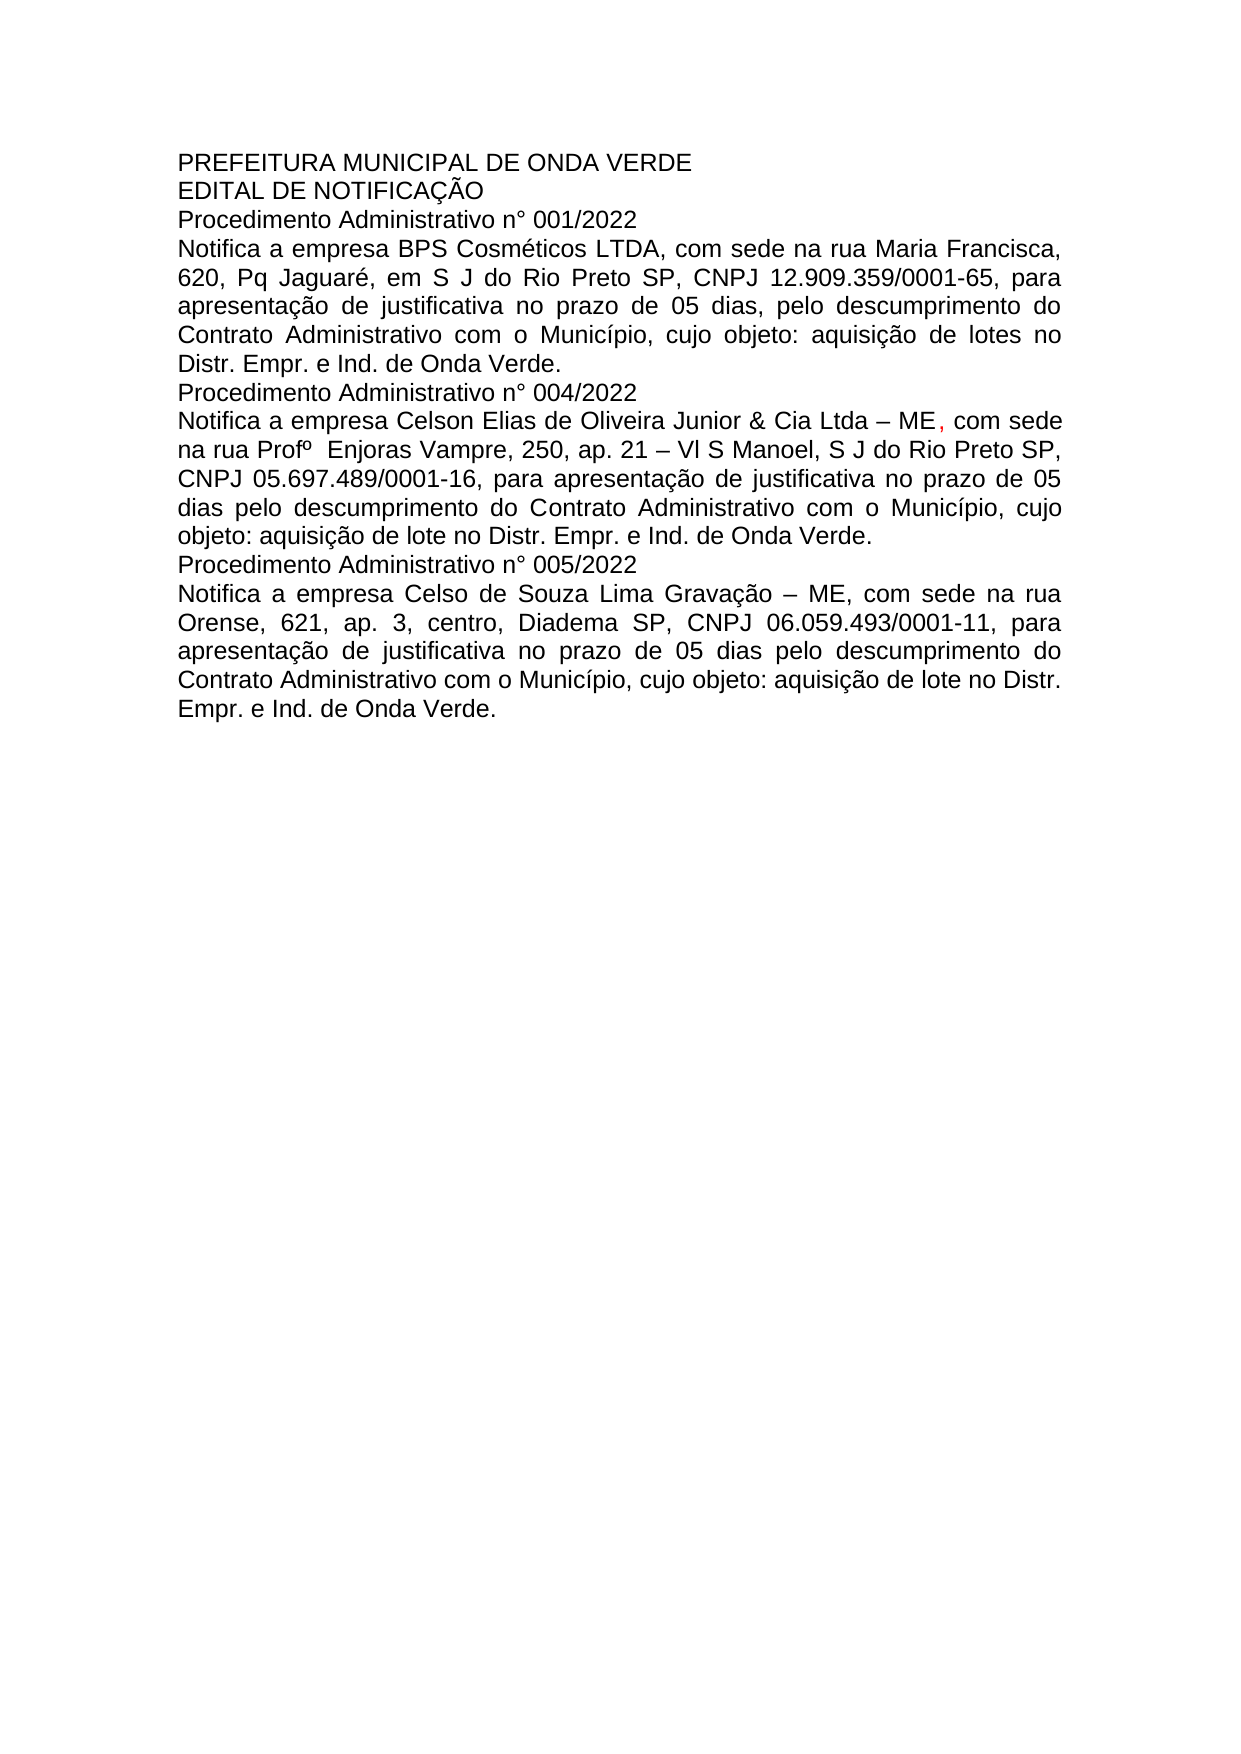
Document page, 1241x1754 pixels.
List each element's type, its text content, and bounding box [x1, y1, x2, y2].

text Notifica a empresa BPS Cosméticos LTDA, com sede na rua Maria Francisca, 620, Pq Jaguaré, em S J do Rio Preto SP, CNPJ 12.909.359/0001-65, para apresentação de justificativa no prazo de 05 dias, pelo descumprimento do Contrato Administrativo com o Município, cujo objeto: aquisição de lotes no Distr. Empr. e Ind. de Onda Verde. [177, 234, 1063, 378]
text Notifica a empresa Celso de Souza Lima Gravação – ME, com sede na rua Orense, 621, ap. 3, centro, Diadema SP, CNPJ 06.059.493/0001-11, para apresentação de justificativa no prazo de 05 dias pelo descumprimento do Contrato Administrativo com o Município, cujo objeto: aquisição de lote no Distr. Empr. e Ind. de Onda Verde. [177, 579, 1063, 723]
text Procedimento Administrativo n° 001/2022 [177, 205, 1063, 234]
text Procedimento Administrativo n° 004/2022 [177, 378, 1063, 406]
text EDITAL DE NOTIFICAÇÃO [177, 176, 1063, 205]
text PREFEITURA MUNICIPAL DE ONDA VERDE [177, 148, 1063, 176]
text Procedimento Administrativo n° 005/2022 [177, 550, 1063, 579]
text Notifica a empresa Celson Elias de Oliveira Junior & Cia Ltda – ME, com sede na rua Profº Enjoras Vampre, 250, ap. 21 – Vl S Manoel, S J do Rio Preto SP, CNPJ 05.697.489/0001-16, para apresentação de justificativa no prazo de 05 dias pelo descumprimento do Contrato Administrativo com o Município, cujo objeto: aquisição de lote no Distr. Empr. e Ind. de Onda Verde. [177, 406, 1063, 550]
